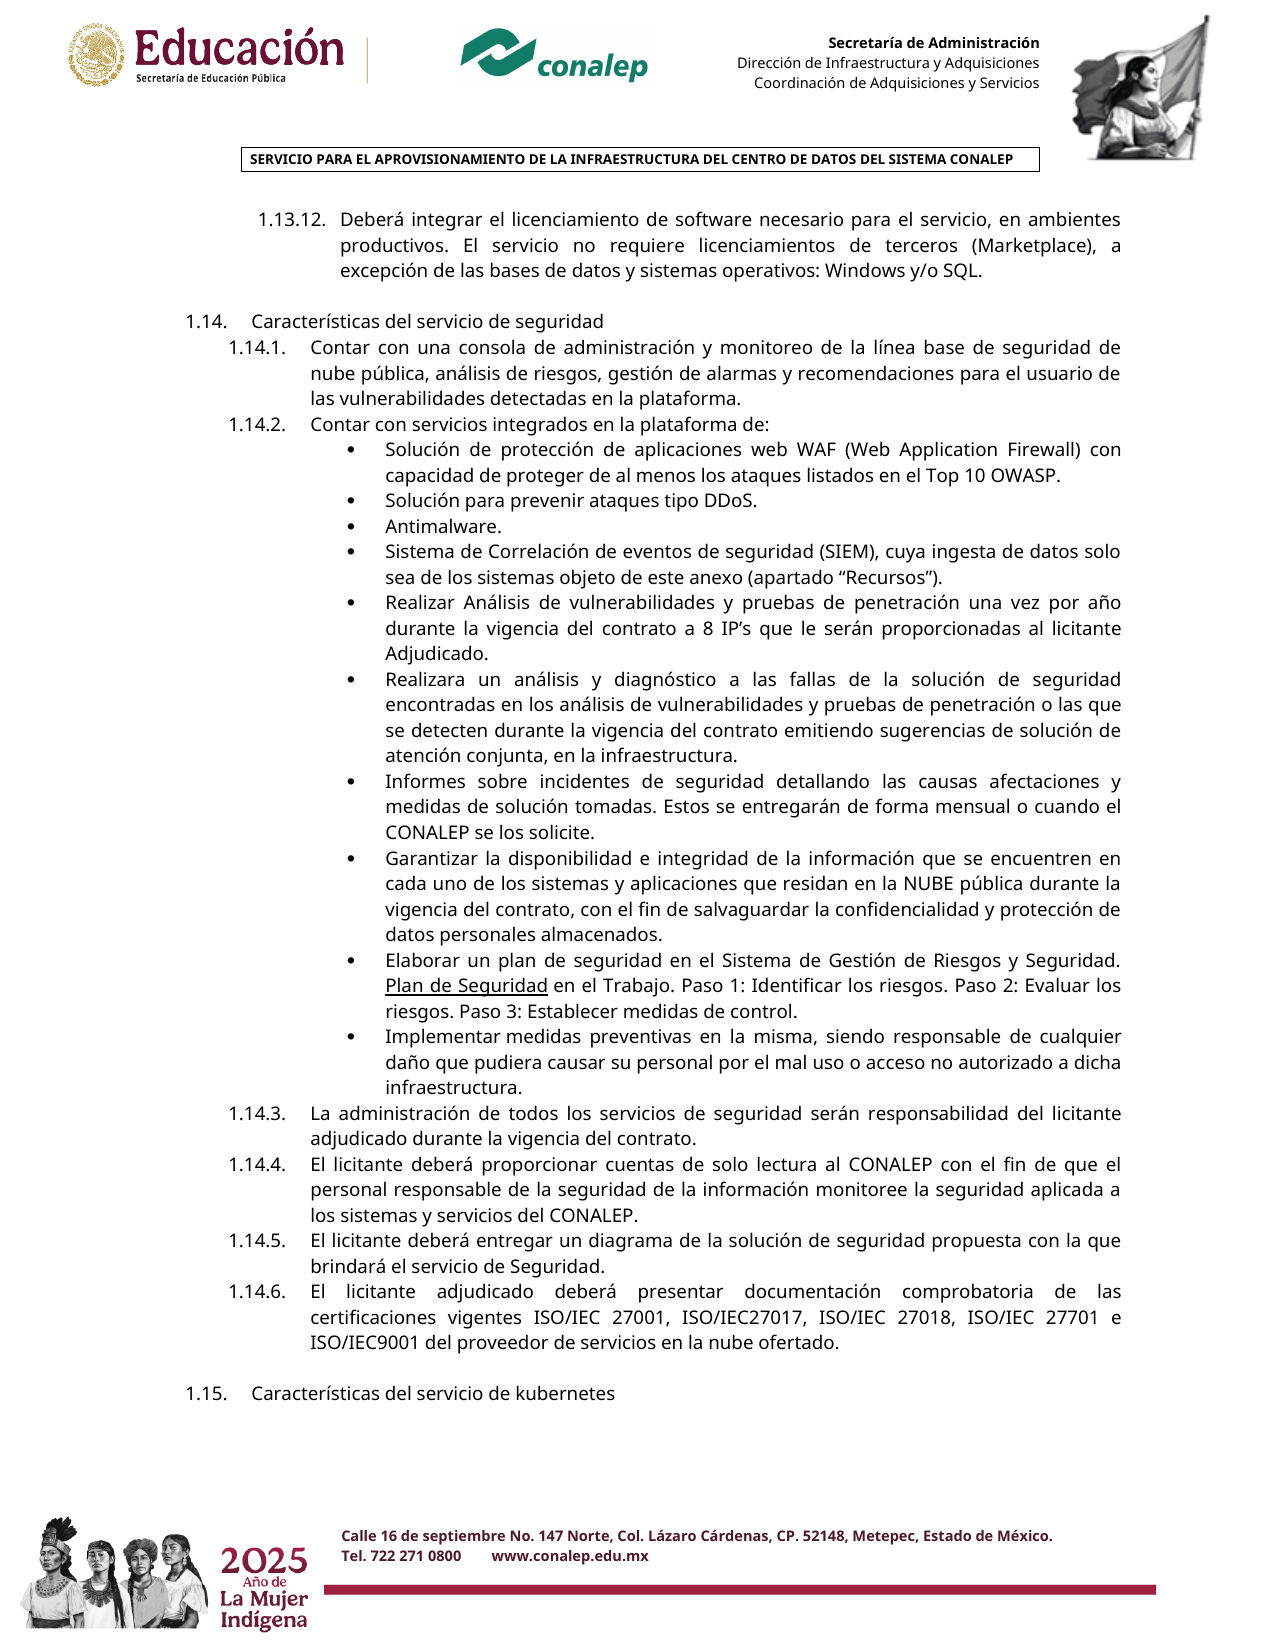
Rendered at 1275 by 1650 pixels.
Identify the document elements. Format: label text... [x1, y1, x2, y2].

list Informes sobre incidentes de seguridad detallando las causas afectaciones y medidas de solución tomadas. Estos se entregarán de forma mensual o cuando el CONALEP se los solicite. [348, 768, 1122, 845]
list Elaborar un plan de seguridad en el Sistema de Gestión de Riesgos y Seguridad. Plan de Seguridad en el Trabajo. Paso 1: Identificar los riesgos. Paso 2: Evaluar los riesgos. Paso 3: Establecer medidas de control. [348, 947, 1122, 1023]
list Contar con una consola de administración y monitoreo de la línea base de seguridad de nube pública, análisis de riesgos, gestión de alarmas y recomendaciones para el usuario de las vulnerabilidades detectadas en la plataforma. [228, 334, 1122, 411]
list Características del servicio de kubernetes [185, 1381, 1122, 1406]
list Antimalware. [348, 513, 1122, 538]
list El licitante deberá proporcionar cuentas de solo lectura al CONALEP con el fin de que el personal responsable de la seguridad de la información monitoree la seguridad aplicada a los sistemas y servicios del CONALEP. [228, 1151, 1122, 1228]
list Características del servicio de seguridad [185, 309, 1122, 334]
list Deberá integrar el licenciamiento de software necesario para el servicio, en ambientes productivos. El servicio no requiere licenciamientos de terceros (Marketplace), a excepción de las bases de datos y sistemas operativos: Windows y/o SQL. [258, 207, 1122, 283]
list El licitante deberá entregar un diagrama de la solución de seguridad propuesta con la que brindará el servicio de Seguridad. [228, 1228, 1122, 1279]
picture [0, 1493, 1230, 1650]
list Contar con servicios integrados en la plataforma de: [228, 411, 1122, 436]
list Solución para prevenir ataques tipo DDoS. [348, 487, 1122, 513]
list Realizar Análisis de vulnerabilidades y pruebas de penetración una vez por año durante la vigencia del contrato a 8 IP’s que le serán proporcionadas al licitante Adjudicado. [348, 589, 1122, 666]
list Implementar medidas preventivas en la misma, siendo responsable de cualquier daño que pudiera causar su personal por el mal uso o acceso no autorizado a dicha infraestructura. [348, 1023, 1122, 1100]
list El licitante adjudicado deberá presentar documentación comprobatoria de las certificaciones vigentes ISO/IEC 27001, ISO/IEC27017, ISO/IEC 27018, ISO/IEC 27701 e ISO/IEC9001 del proveedor de servicios en la nube ofertado. [228, 1279, 1122, 1355]
picture [455, 23, 656, 89]
list Solución de protección de aplicaciones web WAF (Web Application Firewall) con capacidad de proteger de al menos los ataques listados en el Top 10 OWASP. [348, 436, 1122, 487]
list La administración de todos los servicios de seguridad serán responsabilidad del licitante adjudicado durante la vigencia del contrato. [228, 1100, 1122, 1151]
list Garantizar la disponibilidad e integridad de la información que se encuentren en cada uno de los sistemas y aplicaciones que residan en la NUBE pública durante la vigencia del contrato, con el fin de salvaguardar la confidencialidad y protección de datos personales almacenados. [348, 845, 1122, 947]
picture [68, 23, 368, 87]
list Sistema de Correlación de eventos de seguridad (SIEM), cuya ingesta de datos solo sea de los sistemas objeto de este anexo (apartado “Recursos”). [348, 538, 1122, 589]
list Realizara un análisis y diagnóstico a las fallas de la solución de seguridad encontradas en los análisis de vulnerabilidades y pruebas de penetración o las que se detecten durante la vigencia del contrato emitiendo sugerencias de solución de atención conjunta, en la infraestructura. [348, 666, 1122, 768]
picture [1057, 14, 1217, 173]
